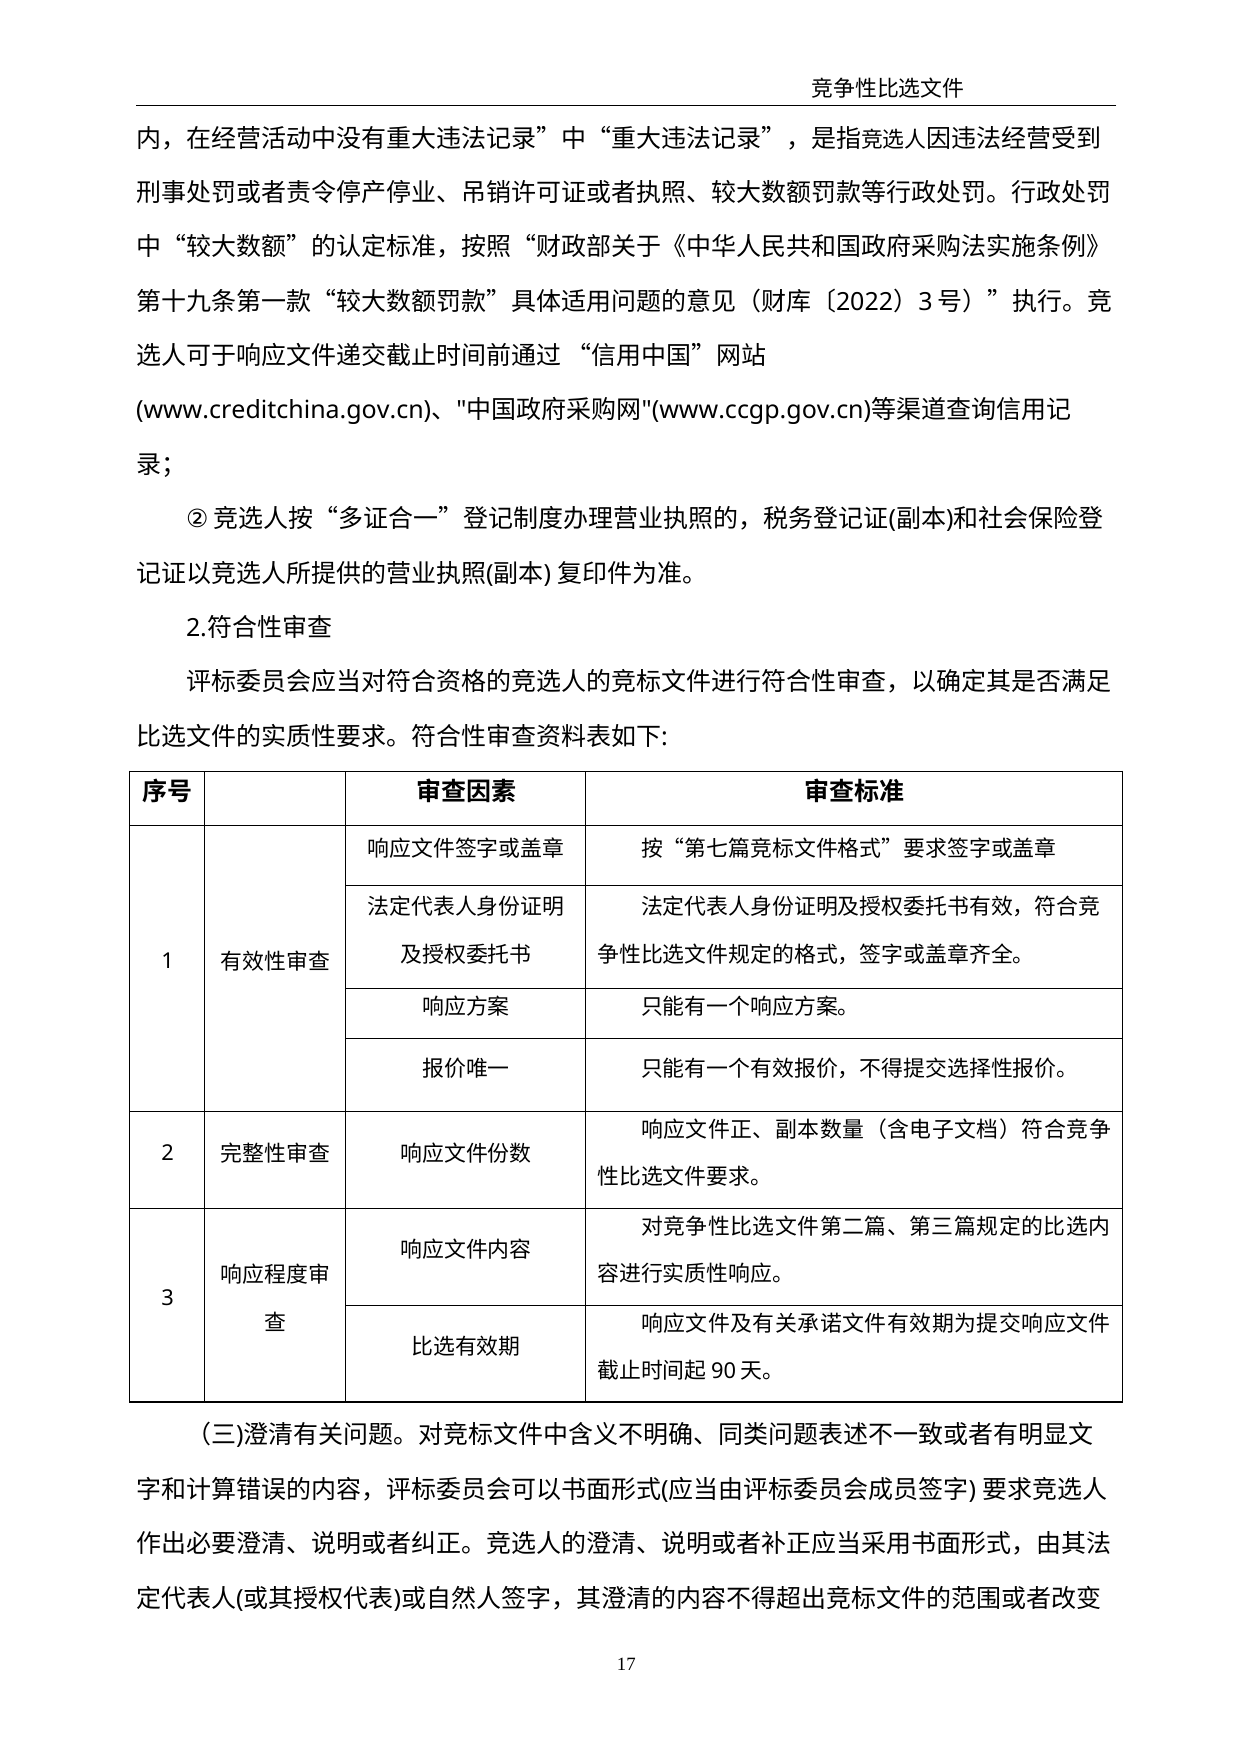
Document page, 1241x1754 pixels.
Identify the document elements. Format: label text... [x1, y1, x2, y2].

table_header 审查标准 [586, 772, 1122, 824]
table_cell 报价唯一 [346, 1039, 585, 1111]
table_cell 响应程度审查 [205, 1209, 345, 1401]
table_cell 只能有一个响应方案。 [586, 989, 1122, 1038]
table_cell 1 [130, 826, 204, 1111]
table_cell 3 [130, 1209, 204, 1401]
table_cell 法定代表人身份证明及授权委托书有效，符合竞争性比选文件规定的格式，签字或盖章齐全。 [586, 886, 1122, 988]
table_cell 响应文件及有关承诺文件有效期为提交响应文件截止时间起90天。 [586, 1306, 1122, 1401]
table_cell 按“第七篇竞标文件格式”要求签字或盖章 [586, 826, 1122, 885]
text 评标委员会应当对符合资格的竞选人的竞标文件进行符合性审查，以确定其是否满足比选文件的实质性要求。符合性审查资料表如下: [136, 662, 1116, 752]
table_header 序号 [130, 772, 204, 824]
table_cell 有效性审查 [205, 826, 345, 1111]
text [136, 118, 1116, 481]
table_cell 响应文件签字或盖章 [346, 826, 585, 885]
table_cell 完整性审查 [205, 1112, 345, 1208]
table_cell 响应方案 [346, 989, 585, 1038]
table_cell 响应文件正、副本数量（含电子文档）符合竞争性比选文件要求。 [586, 1112, 1122, 1208]
table_header 审查因素 [346, 772, 585, 824]
table_cell 响应文件份数 [346, 1112, 585, 1208]
table_cell 只能有一个有效报价，不得提交选择性报价。 [586, 1039, 1122, 1111]
list ②竞选人按“多证合一”登记制度办理营业执照的，税务登记证(副本)和社会保险登记证以竞选人所提供的营业执照(副本) 复印件为准。 [136, 499, 1116, 589]
table_cell 对竞争性比选文件第二篇、第三篇规定的比选内容进行实质性响应。 [586, 1209, 1122, 1304]
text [136, 1415, 1116, 1614]
table_cell 法定代表人身份证明及授权委托书 [346, 886, 585, 988]
table_cell 2 [130, 1112, 204, 1208]
table_cell 比选有效期 [346, 1306, 585, 1401]
table_header [205, 772, 345, 824]
table_cell 响应文件内容 [346, 1209, 585, 1304]
text 2.符合性审查 [136, 607, 1116, 644]
